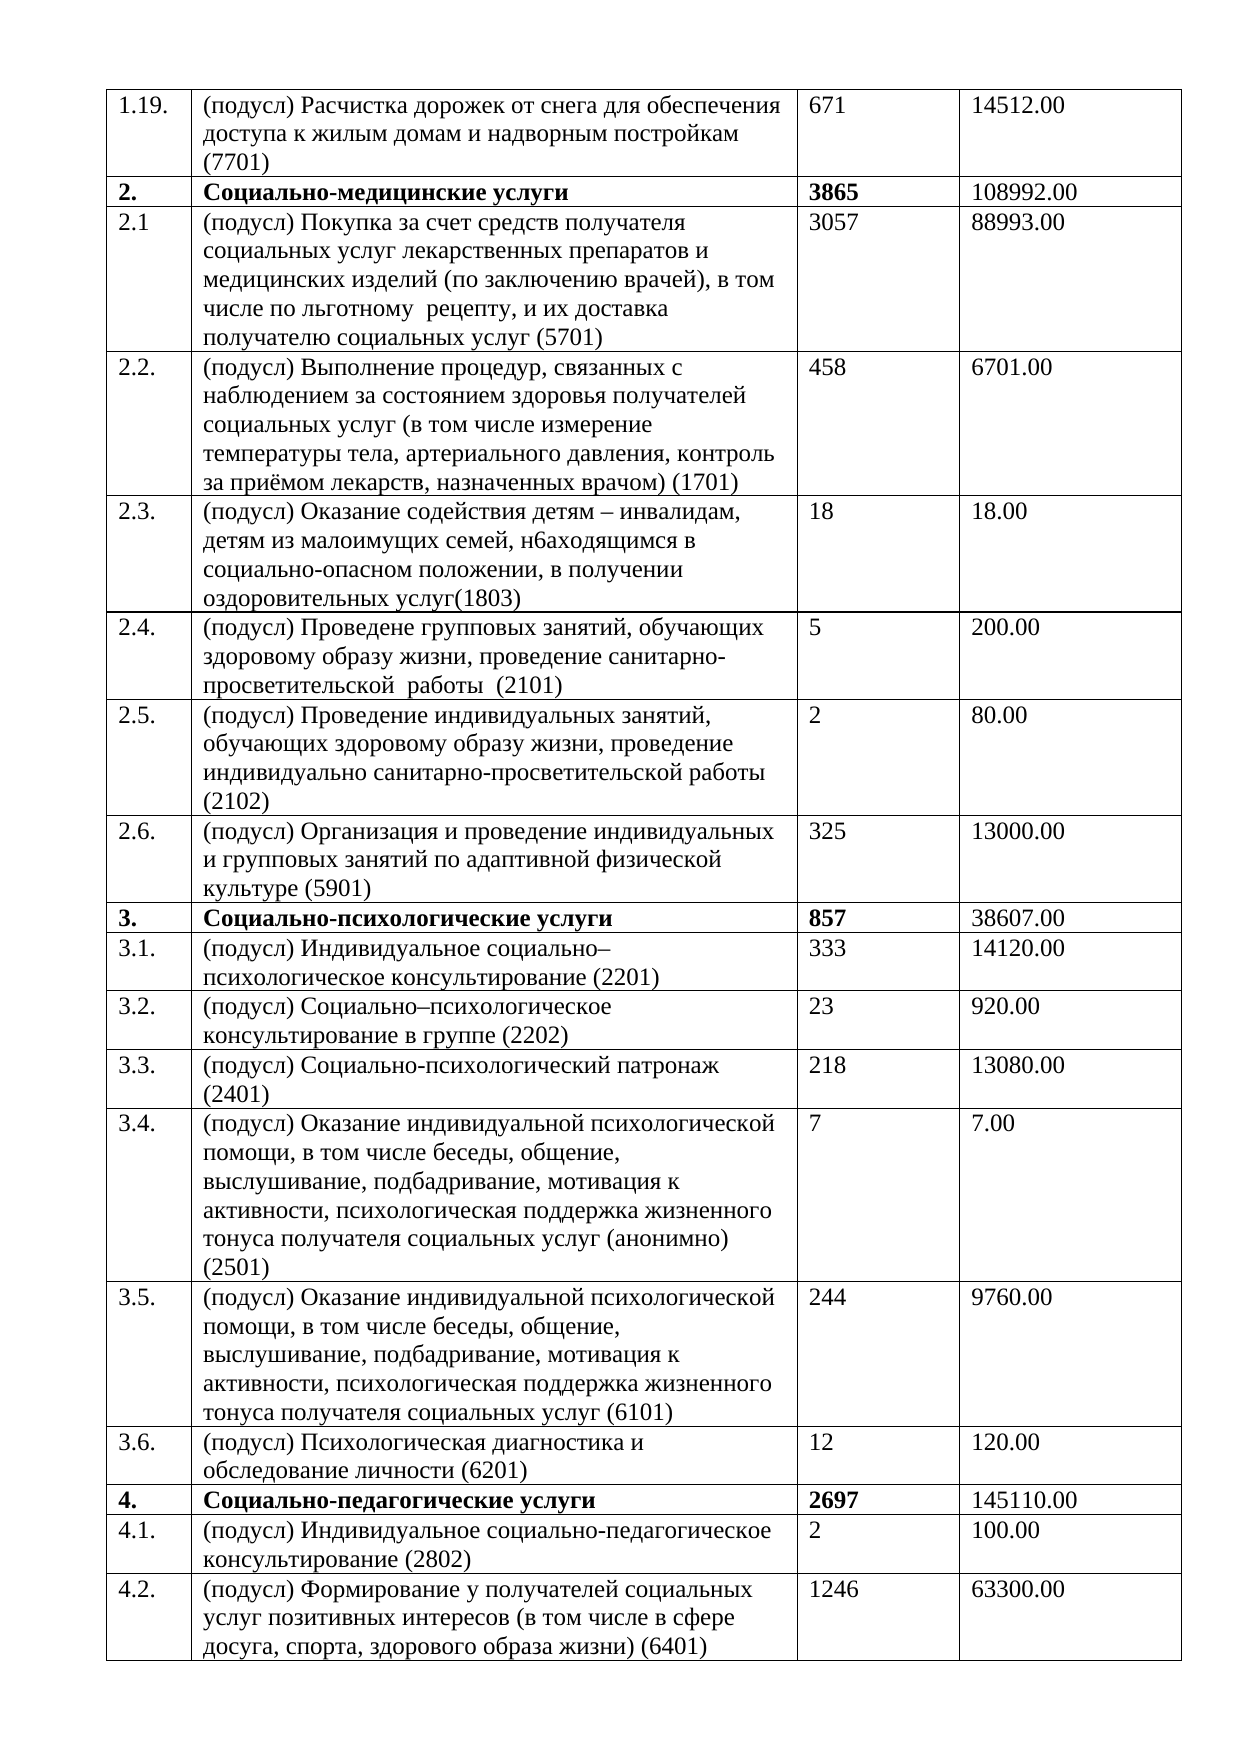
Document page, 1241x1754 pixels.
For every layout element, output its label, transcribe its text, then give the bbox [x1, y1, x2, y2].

table_cell 4.1. [107, 1515, 191, 1573]
table_cell Социально-медицинские услуги [192, 177, 797, 206]
table_cell 3865 [798, 177, 959, 206]
table_cell (подусл) Выполнение процедур, связанных с наблюдением за состоянием здоровья получателей социальных услуг (в том числе измерение температуры тела, артериального давления, контроль за приёмом лекарств, назначенных врачом) (1701) [192, 352, 797, 495]
table_cell (подусл) Расчистка дорожек от снега для обеспечения доступа к жилым домам и надворным постройкам (7701) [192, 90, 797, 176]
table_cell 2.6. [107, 816, 191, 902]
table_cell 3.6. [107, 1427, 191, 1484]
table_cell 4. [107, 1485, 191, 1514]
table_cell 4.2. [107, 1574, 191, 1660]
table_cell 38607.00 [960, 903, 1181, 932]
table_cell 1246 [798, 1574, 959, 1660]
table_cell 14512.00 [960, 90, 1181, 176]
table_cell (подусл) Индивидуальное социально-педагогическое консультирование (2802) [192, 1515, 797, 1573]
table_cell 120.00 [960, 1427, 1181, 1484]
table_cell 88993.00 [960, 207, 1181, 351]
table_cell (подусл) Организация и проведение индивидуальных и групповых занятий по адаптивной физической культуре (5901) [192, 816, 797, 902]
table_cell 6701.00 [960, 352, 1181, 495]
table_cell 2. [107, 177, 191, 206]
table_cell 458 [798, 352, 959, 495]
table_cell 12 [798, 1427, 959, 1484]
table_cell (подусл) Индивидуальное социально–психологическое консультирование (2201) [192, 933, 797, 990]
table_cell 14120.00 [960, 933, 1181, 990]
table_cell 18 [798, 496, 959, 611]
table_cell 9760.00 [960, 1282, 1181, 1426]
table_cell (подусл) Оказание индивидуальной психологической помощи, в том числе беседы, общение, выслушивание, подбадривание, мотивация к активности, психологическая поддержка жизненного тонуса получателя социальных услуг (анонимно) (2501) [192, 1109, 797, 1281]
table_cell 2.1 [107, 207, 191, 351]
table_cell (подусл) Проведене групповых занятий, обучающих здоровому образу жизни, проведение санитарно-просветительской работы (2101) [192, 613, 797, 699]
table_cell 244 [798, 1282, 959, 1426]
table_cell 1.19. [107, 90, 191, 176]
table_cell 3.5. [107, 1282, 191, 1426]
table_cell (подусл) Проведение индивидуальных занятий, обучающих здоровому образу жизни, проведение индивидуально санитарно-просветительской работы (2102) [192, 700, 797, 815]
table_cell 200.00 [960, 613, 1181, 699]
table_cell 2 [798, 700, 959, 815]
table_cell 63300.00 [960, 1574, 1181, 1660]
table_cell (подусл) Оказание индивидуальной психологической помощи, в том числе беседы, общение, выслушивание, подбадривание, мотивация к активности, психологическая поддержка жизненного тонуса получателя социальных услуг (6101) [192, 1282, 797, 1426]
table_cell 3.3. [107, 1050, 191, 1107]
table_cell (подусл) Оказание содействия детям – инвалидам, детям из малоимущих семей, н6аходящимся в социально-опасном положении, в получении оздоровительных услуг(1803) [192, 496, 797, 611]
table_cell 2.5. [107, 700, 191, 815]
table_cell 3.4. [107, 1109, 191, 1281]
table_cell 2.4. [107, 613, 191, 699]
table_cell 2.3. [107, 496, 191, 611]
table_cell 145110.00 [960, 1485, 1181, 1514]
table_cell 920.00 [960, 991, 1181, 1049]
table_cell 13000.00 [960, 816, 1181, 902]
table_cell Социально-педагогические услуги [192, 1485, 797, 1514]
table_cell (подусл) Формирование у получателей социальных услуг позитивных интересов (в том числе в сфере досуга, спорта, здорового образа жизни) (6401) [192, 1574, 797, 1660]
table_cell (подусл) Психологическая диагностика и обследование личности (6201) [192, 1427, 797, 1484]
table_cell 3. [107, 903, 191, 932]
table_cell 2 [798, 1515, 959, 1573]
table_cell 857 [798, 903, 959, 932]
table_cell 5 [798, 613, 959, 699]
table_cell (подусл) Социально–психологическое консультирование в группе (2202) [192, 991, 797, 1049]
table_cell 2.2. [107, 352, 191, 495]
table_cell 7.00 [960, 1109, 1181, 1281]
table_cell 671 [798, 90, 959, 176]
table_cell 100.00 [960, 1515, 1181, 1573]
table_cell 3.1. [107, 933, 191, 990]
table_cell 108992.00 [960, 177, 1181, 206]
table_cell 23 [798, 991, 959, 1049]
table_cell 80.00 [960, 700, 1181, 815]
table_cell 3.2. [107, 991, 191, 1049]
table_cell 2697 [798, 1485, 959, 1514]
table_cell (подусл) Социально-психологический патронаж (2401) [192, 1050, 797, 1107]
table_cell 18.00 [960, 496, 1181, 611]
table_cell 218 [798, 1050, 959, 1107]
table_cell 7 [798, 1109, 959, 1281]
table_cell Социально-психологические услуги [192, 903, 797, 932]
table_cell 3057 [798, 207, 959, 351]
table_cell (подусл) Покупка за счет средств получателя социальных услуг лекарственных препаратов и медицинских изделий (по заключению врачей), в том числе по льготному рецепту, и их доставка получателю социальных услуг (5701) [192, 207, 797, 351]
table_cell 13080.00 [960, 1050, 1181, 1107]
table_cell 333 [798, 933, 959, 990]
table_cell 325 [798, 816, 959, 902]
